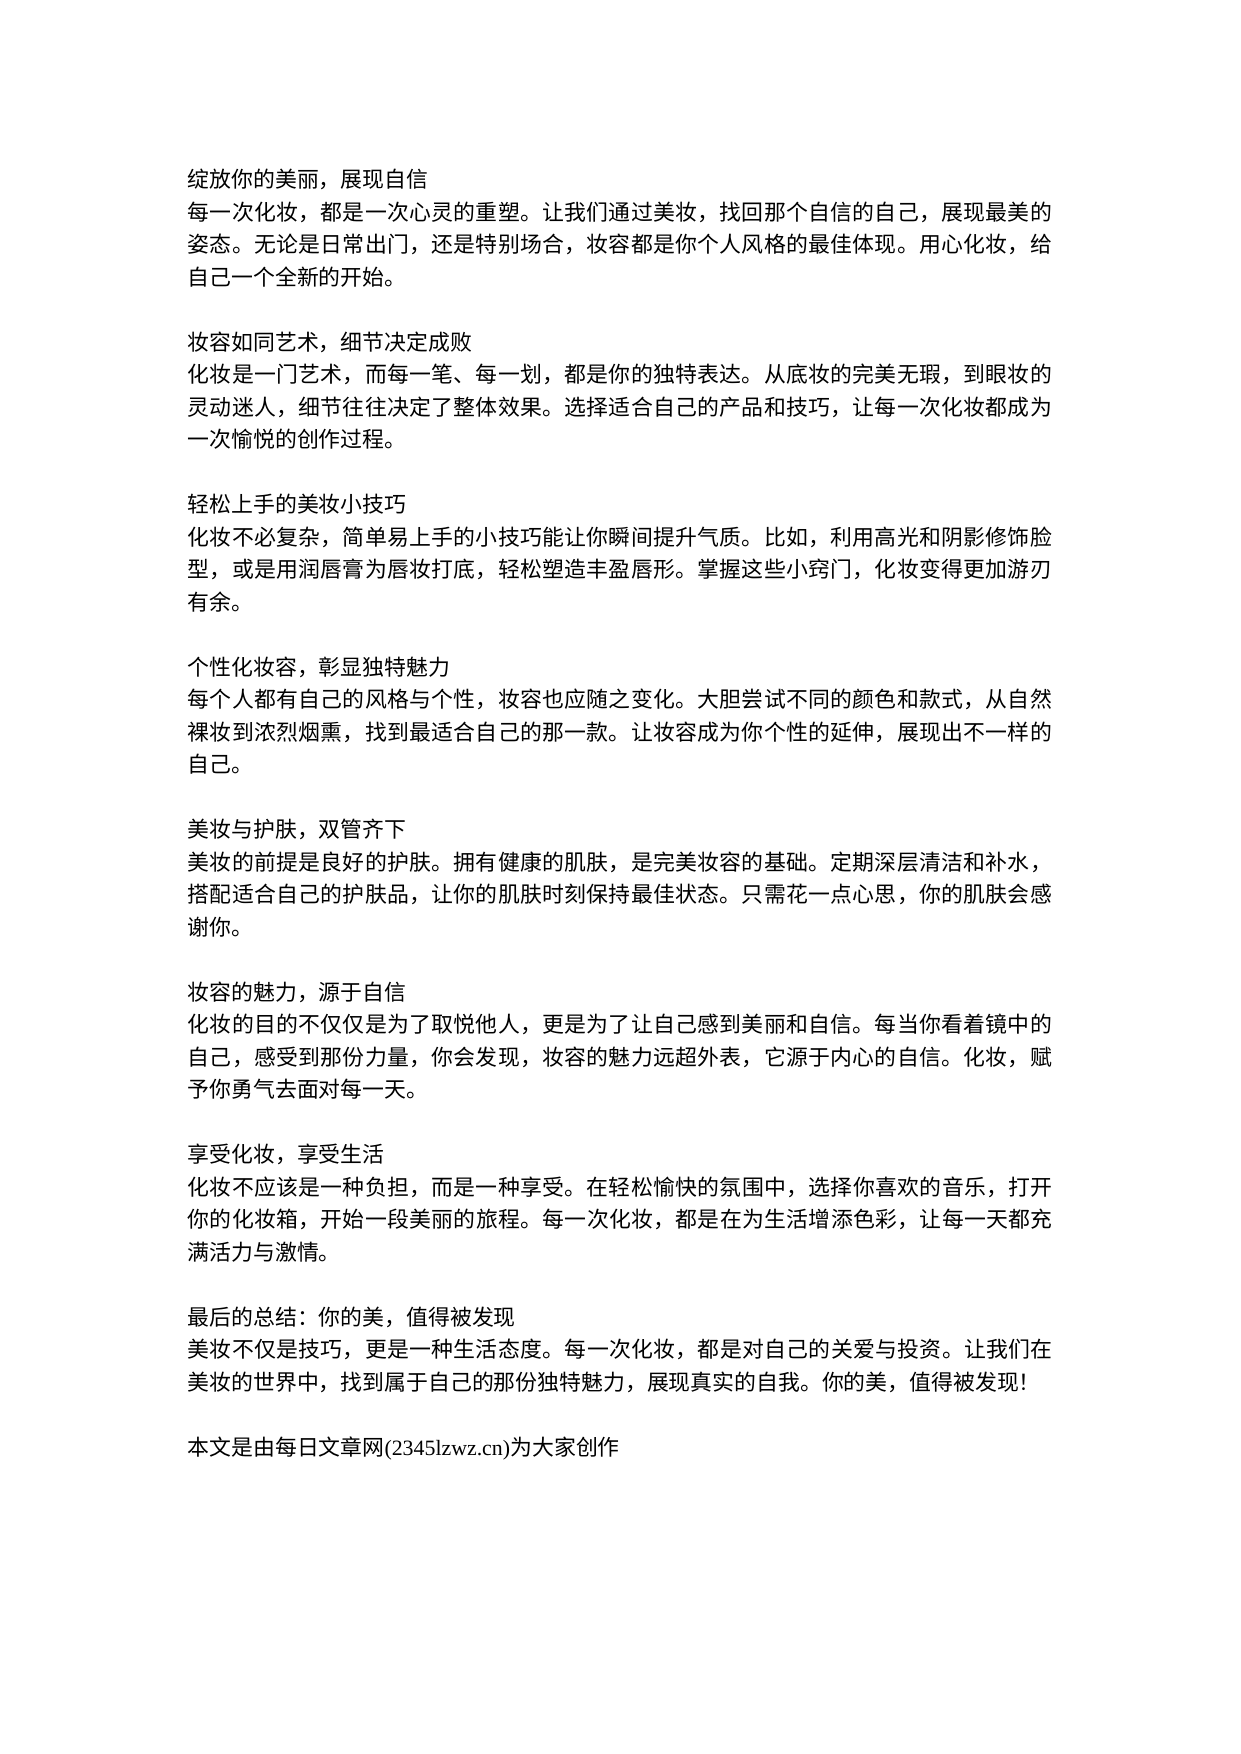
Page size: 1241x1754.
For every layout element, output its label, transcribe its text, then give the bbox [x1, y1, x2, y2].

text 美妆不仅是技巧，更是一种生活态度。每一次化妆，都是对自己的关爱与投资。让我们在美妆的世界中，找到属于自己的那份独特魅力，展现真实的自我。你的美，值得被发现！ [187, 1332, 1053, 1397]
text 每一次化妆，都是一次心灵的重塑。让我们通过美妆，找回那个自信的自己，展现最美的姿态。无论是日常出门，还是特别场合，妆容都是你个人风格的最佳体现。用心化妆，给自己一个全新的开始。 [187, 194, 1053, 292]
text 化妆是一门艺术，而每一笔、每一划，都是你的独特表达。从底妆的完美无瑕，到眼妆的灵动迷人，细节往往决定了整体效果。选择适合自己的产品和技巧，让每一次化妆都成为一次愉悦的创作过程。 [187, 357, 1053, 454]
text 化妆不应该是一种负担，而是一种享受。在轻松愉快的氛围中，选择你喜欢的音乐，打开你的化妆箱，开始一段美丽的旅程。每一次化妆，都是在为生活增添色彩，让每一天都充满活力与激情。 [187, 1169, 1053, 1267]
text 最后的总结：你的美，值得被发现 [187, 1299, 1053, 1332]
text 美妆的前提是良好的护肤。拥有健康的肌肤，是完美妆容的基础。定期深层清洁和补水，搭配适合自己的护肤品，让你的肌肤时刻保持最佳状态。只需花一点心思，你的肌肤会感谢你。 [187, 844, 1053, 942]
text 每个人都有自己的风格与个性，妆容也应随之变化。大胆尝试不同的颜色和款式，从自然裸妆到浓烈烟熏，找到最适合自己的那一款。让妆容成为你个性的延伸，展现出不一样的自己。 [187, 682, 1053, 779]
text 个性化妆容，彰显独特魅力 [187, 649, 1053, 682]
text 轻松上手的美妆小技巧 [187, 487, 1053, 519]
text 化妆的目的不仅仅是为了取悦他人，更是为了让自己感到美丽和自信。每当你看着镜中的自己，感受到那份力量，你会发现，妆容的魅力远超外表，它源于内心的自信。化妆，赋予你勇气去面对每一天。 [187, 1007, 1053, 1104]
text 美妆与护肤，双管齐下 [187, 812, 1053, 844]
text 本文是由每日文章网(2345lzwz.cn)为大家创作 [187, 1429, 1053, 1462]
text 妆容如同艺术，细节决定成败 [187, 324, 1053, 357]
text 享受化妆，享受生活 [187, 1137, 1053, 1169]
text 绽放你的美丽，展现自信 [187, 162, 1053, 194]
text 化妆不必复杂，简单易上手的小技巧能让你瞬间提升气质。比如，利用高光和阴影修饰脸型，或是用润唇膏为唇妆打底，轻松塑造丰盈唇形。掌握这些小窍门，化妆变得更加游刃有余。 [187, 519, 1053, 617]
text 妆容的魅力，源于自信 [187, 974, 1053, 1007]
